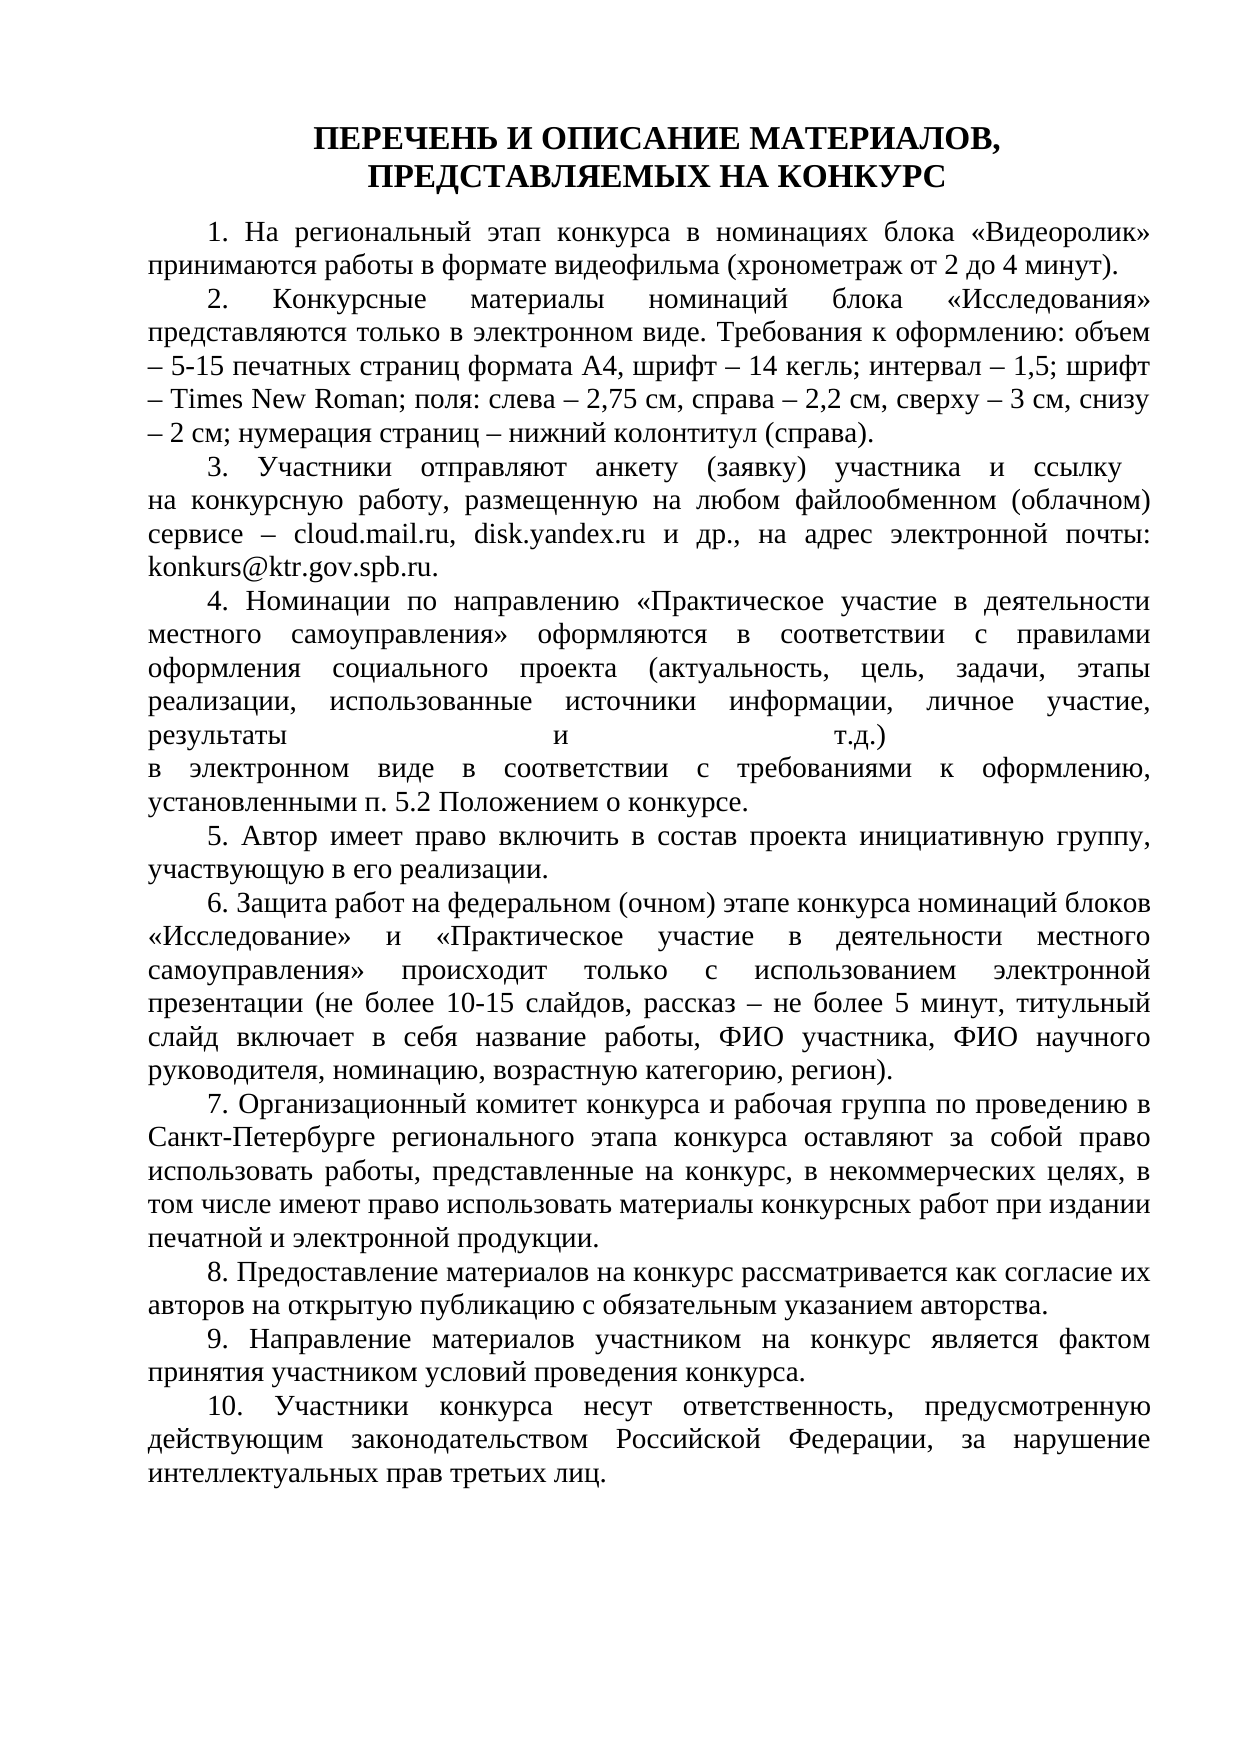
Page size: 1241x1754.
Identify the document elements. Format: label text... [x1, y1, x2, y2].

text 4. Номинации по направлению «Практическое участие в деятельности местного самоуправления» оформляются в соответствии с правилами оформления социального проекта (актуальность, цель, задачи, этапы реализации, использованные источники информации, личное участие, результаты и т.д.) в электронном виде в соответствии с требованиями к оформлению, установленными п. 5.2 Положением о конкурсе. [148, 583, 1152, 818]
text 9. Направление материалов участником на конкурс является фактом принятия участником условий проведения конкурса. [148, 1321, 1152, 1388]
text 10. Участники конкурса несут ответственность, предусмотренную действующим законодательством Российской Федерации, за нарушение интеллектуальных прав третьих лиц. [148, 1388, 1152, 1488]
text 5. Автор имеет право включить в состав проекта инициативную группу, участвующую в его реализации. [148, 818, 1152, 885]
text 1. На региональный этап конкурса в номинациях блока «Видеоролик» принимаются работы в формате видеофильма (хронометраж от 2 до 4 минут). [148, 214, 1152, 281]
text 8. Предоставление материалов на конкурс рассматривается как согласие их авторов на открытую публикацию с обязательным указанием авторства. [148, 1254, 1152, 1321]
text 3. Участники отправляют анкету (заявку) участника и ссылку на конкурсную работу, размещенную на любом файлообменном (облачном) сервисе – cloud.mail.ru, disk.yandex.ru и др., на адрес электронной почты: konkurs@ktr.gov.spb.ru. [148, 449, 1152, 583]
text 7. Организационный комитет конкурса и рабочая группа по проведению в Санкт-Петербурге регионального этапа конкурса оставляют за собой право использовать работы, представленные на конкурс, в некоммерческих целях, в том числе имеют право использовать материалы конкурсных работ при издании печатной и электронной продукции. [148, 1086, 1152, 1254]
text 6. Защита работ на федеральном (очном) этапе конкурса номинаций блоков «Исследование» и «Практическое участие в деятельности местного самоуправления» происходит только с использованием электронной презентации (не более 10-15 слайдов, рассказ – не более 5 минут, титульный слайд включает в себя название работы, ФИО участника, ФИО научного руководителя, номинацию, возрастную категорию, регион). [148, 885, 1152, 1086]
text 2. Конкурсные материалы номинаций блока «Исследования» представляются только в электронном виде. Требования к оформлению: объем – 5-15 печатных страниц формата А4, шрифт – 14 кегль; интервал – 1,5; шрифт – Times New Roman; поля: слева – 2,75 см, справа – 2,2 см, сверху – 3 см, снизу – 2 см; нумерация страниц – нижний колонтитул (справа). [148, 281, 1152, 449]
list ПЕРЕЧЕНЬ И ОПИСАНИЕ МАТЕРИАЛОВ, ПРЕДСТАВЛЯЕМЫХ НА КОНКУРС [162, 118, 1152, 195]
